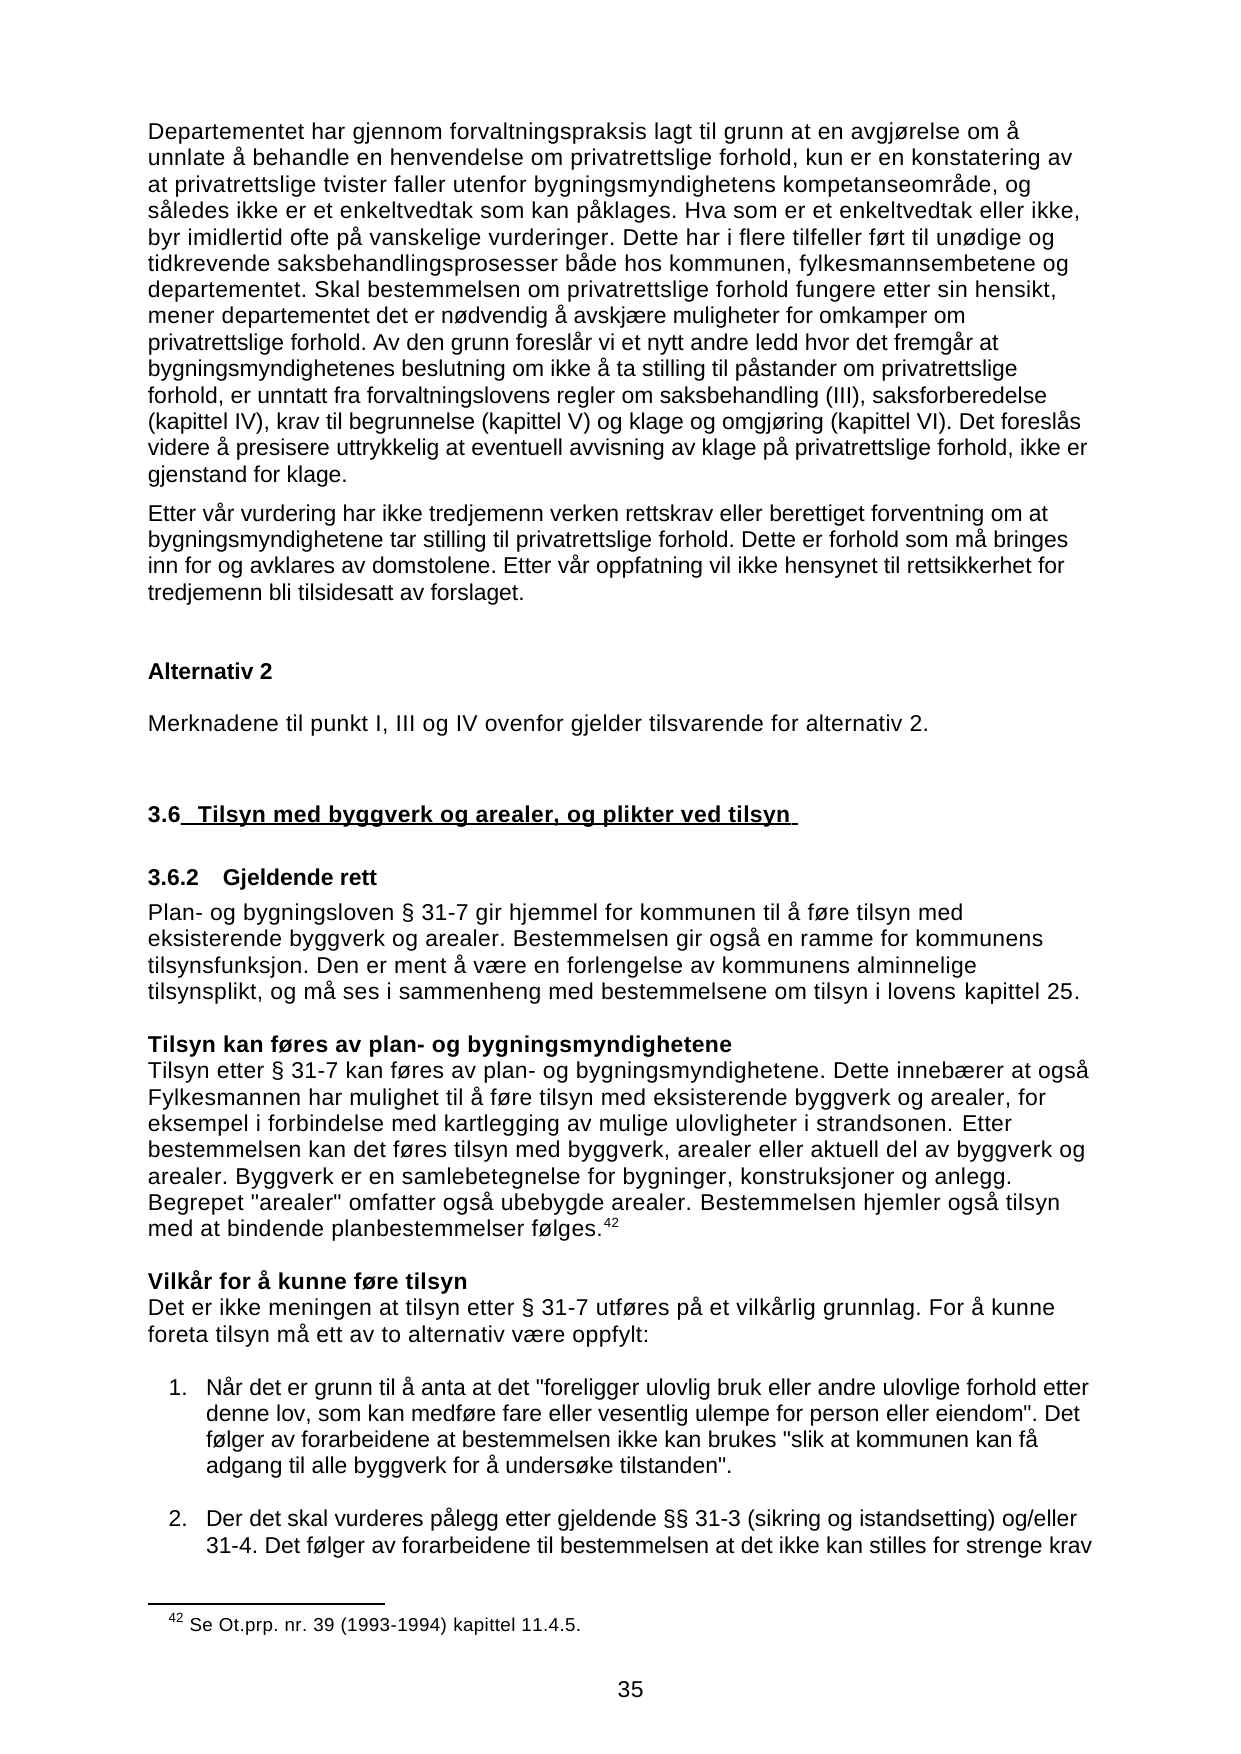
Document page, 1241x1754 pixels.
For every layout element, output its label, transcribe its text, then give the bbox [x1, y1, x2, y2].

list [168, 1505, 1093, 1558]
text Departementet har gjennom forvaltningspraksis lagt til grunn at en avgjørelse om å unnlate å behandle en henvendelse om privatrettslige forhold, kun er en konstatering av at privatrettslige tvister faller utenfor bygningsmyndighetens kompetanseområde, og således ikke er et enkeltvedtak som kan påklages. Hva som er et enkeltvedtak eller ikke, byr imidlertid ofte på vanskelige vurderinger. Dette har i flere tilfeller ført til unødige og tidkrevende saksbehandlingsprosesser både hos kommunen, fylkesmannsembetene og departementet. Skal bestemmelsen om privatrettslige forhold fungere etter sin hensikt, mener departementet det er nødvendig å avskjære muligheter for omkamper om privatrettslige forhold. Av den grunn foreslår vi et nytt andre ledd hvor det fremgår at bygningsmyndighetenes beslutning om ikke å ta stilling til påstander om privatrettslige forhold, er unntatt fra forvaltningslovens regler om saksbehandling (III), saksforberedelse (kapittel IV), krav til begrunnelse (kapittel V) og klage og omgjøring (kapittel VI). Det foreslås videre å presisere uttrykkelig at eventuell avvisning av klage på privatrettslige forhold, ikke er gjenstand for klage. [148, 118, 1093, 487]
subtitle Tilsyn med byggverk og arealer, og plikter ved tilsyn [148, 801, 1093, 827]
text Etter vår vurdering har ikke tredjemenn verken rettskrav eller berettiget forventning om at bygningsmyndighetene tar stilling til privatrettslige forhold. Dette er forhold som må bringes inn for og avklares av domstolene. Etter vår oppfatning vil ikke hensynet til rettsikkerhet for tredjemenn bli tilsidesatt av forslaget. [148, 499, 1093, 605]
text Alternativ 2 [148, 658, 1093, 684]
subtitle Gjeldende rett [148, 864, 1093, 891]
text Tilsyn etter § 31-7 kan føres av plan- og bygningsmyndighetene. Dette innebærer at også Fylkesmannen har mulighet til å føre tilsyn med eksisterende byggverk og arealer, for eksempel i forbindelse med kartlegging av mulige ulovligheter i strandsonen. Etter bestemmelsen kan det føres tilsyn med byggverk, arealer eller aktuell del av byggverk og arealer. Byggverk er en samlebetegnelse for bygninger, konstruksjoner og anlegg. Begrepet "arealer" omfatter også ubebygde arealer. Bestemmelsen hjemler også tilsyn med at bindende planbestemmelser følges. [148, 1057, 1093, 1242]
text Tilsyn kan føres av plan- og bygningsmyndighetene [148, 1031, 1093, 1057]
text Det er ikke meningen at tilsyn etter § 31-7 utføres på et vilkårlig grunnlag. For å kunne foreta tilsyn må ett av to alternativ være oppfylt: [148, 1294, 1093, 1347]
list Når det er grunn til å anta at det "foreligger ulovlig bruk eller andre ulovlige forhold etter denne lov, som kan medføre fare eller vesentlig ulempe for person eller eiendom". Det følger av forarbeidene at bestemmelsen ikke kan brukes "slik at kommunen kan få adgang til alle byggverk for å undersøke tilstanden". [168, 1373, 1093, 1479]
text Vilkår for å kunne føre tilsyn [148, 1268, 1093, 1294]
text Merknadene til punkt I, III og IV ovenfor gjelder tilsvarende for alternativ 2. [148, 710, 1093, 737]
text Plan- og bygningsloven § 31-7 gir hjemmel for kommunen til å føre tilsyn med eksisterende byggverk og arealer. Bestemmelsen gir også en ramme for kommunens tilsynsfunksjon. Den er ment å være en forlengelse av kommunens alminnelige tilsynsplikt, og må ses i sammenheng med bestemmelsene om tilsyn i lovens kapittel 25. [148, 899, 1093, 1004]
